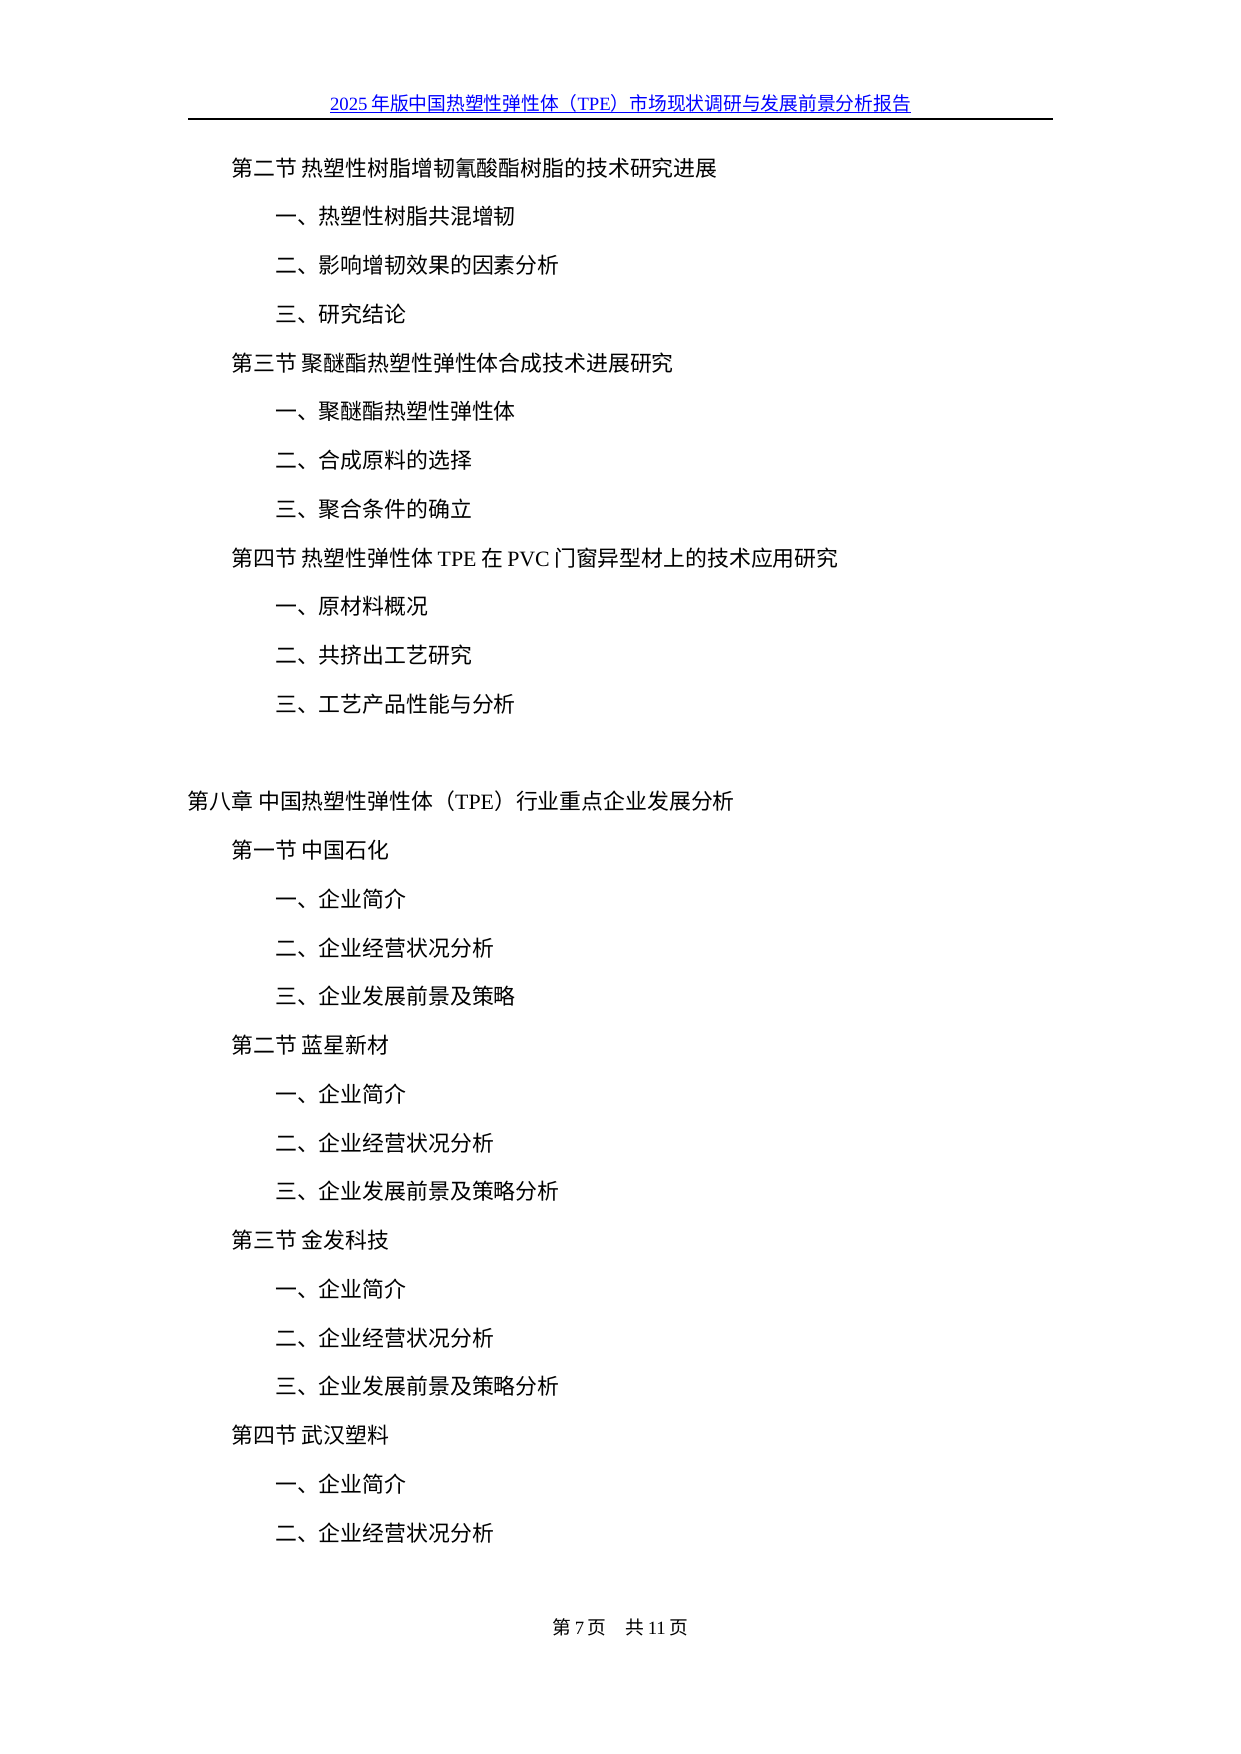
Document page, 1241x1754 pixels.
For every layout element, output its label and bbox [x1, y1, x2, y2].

text [187, 150, 1053, 1548]
